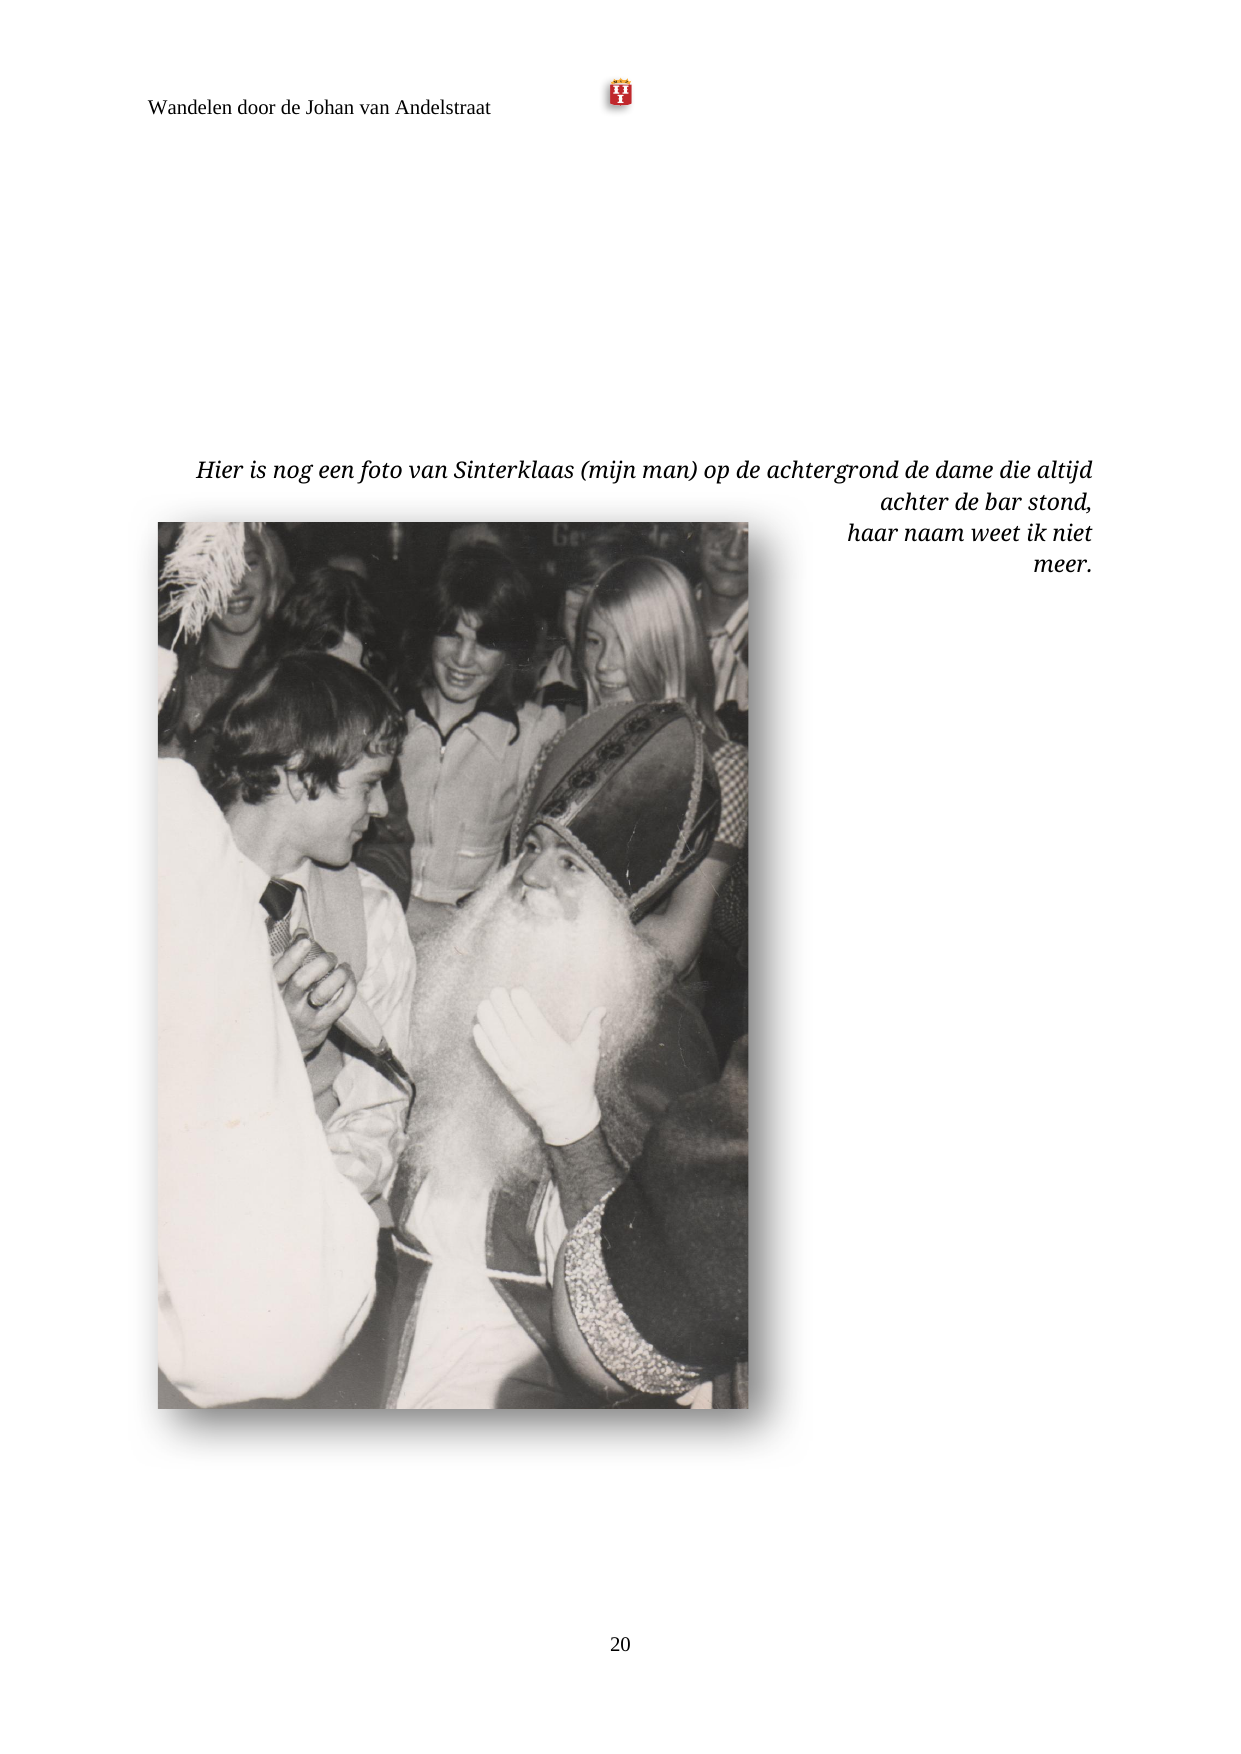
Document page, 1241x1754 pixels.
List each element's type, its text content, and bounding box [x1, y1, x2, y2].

picture [605, 76, 636, 107]
text Hier is nog een foto van Sinterklaas (mijn man) op de achtergrond de dame die altijd achter de bar stond, haar naam weet ik niet meer. [148, 454, 1093, 579]
picture [157, 522, 749, 1409]
